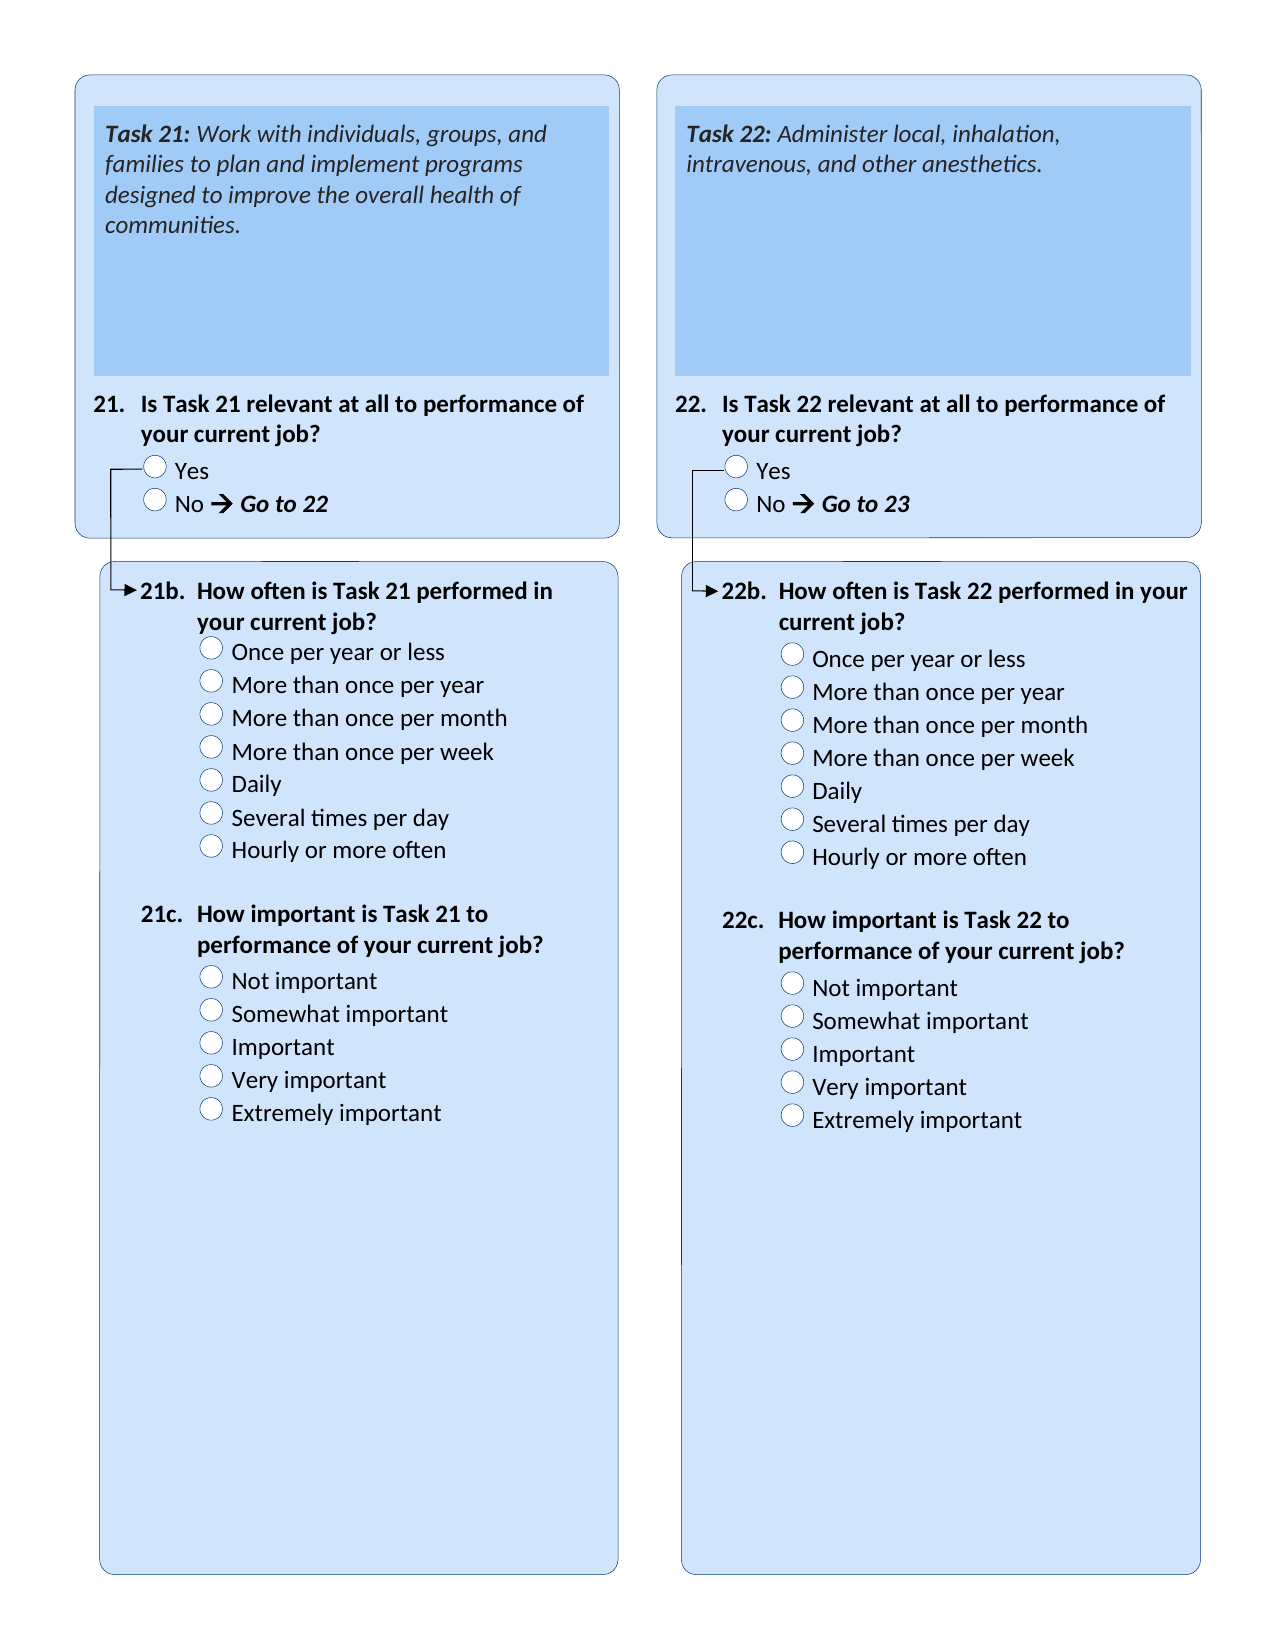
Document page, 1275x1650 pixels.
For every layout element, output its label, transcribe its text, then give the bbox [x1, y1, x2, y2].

text 22. Is Task 22 relevant at all to performance of your current job? [675, 388, 1200, 449]
table_cell [197, 802, 228, 835]
table_cell Several times per day [228, 802, 609, 835]
table_cell Daily [809, 775, 1194, 808]
table_header Not important [228, 966, 609, 998]
table_cell More than once per week [809, 742, 1194, 775]
table_cell [778, 742, 809, 775]
table_header Yes [753, 455, 1193, 488]
table_cell [197, 1032, 228, 1064]
table_header Once per year or less [809, 643, 1194, 676]
table_header Yes [172, 455, 609, 488]
table_cell [197, 736, 228, 769]
table_cell [778, 709, 809, 742]
table_cell Several times per day [809, 808, 1194, 841]
text 21c. How important is Task 21 to performance of your current job? [141, 898, 600, 959]
table_cell [722, 488, 753, 521]
text 22c. How important is Task 22 to performance of your current job? [722, 904, 1200, 966]
table_cell Hourly or more often [228, 835, 609, 868]
table_cell Important [228, 1032, 609, 1064]
text 21. Is Task 21 relevant at all to performance of your current job? [93, 388, 600, 449]
table_cell [197, 1065, 228, 1098]
table_cell Important [809, 1038, 1194, 1071]
table_cell [197, 1098, 228, 1131]
table_cell Very important [228, 1065, 609, 1098]
table_cell More than once per year [809, 676, 1194, 709]
table_cell [778, 841, 809, 874]
table_header Task 21: Work with individuals, groups, and families to plan and implement programs designed to improve the overall health of communities. [94, 106, 609, 376]
table_cell Somewhat important [228, 999, 609, 1032]
table_header [197, 966, 228, 998]
table_cell [197, 999, 228, 1032]
table_cell [778, 775, 809, 808]
table_cell [778, 1005, 809, 1038]
table_cell No Go to 23 [753, 488, 1193, 521]
table_cell [197, 769, 228, 802]
table_cell [197, 703, 228, 736]
table_cell More than once per month [228, 703, 609, 736]
table_cell More than once per year [228, 670, 609, 703]
text 21b. How often is Task 21 performed in your current job? [140, 576, 600, 637]
table_cell Extremely important [228, 1098, 609, 1131]
table_cell [197, 670, 228, 703]
table_cell Very important [809, 1071, 1194, 1104]
table_header Not important [809, 972, 1194, 1005]
table_cell More than once per month [809, 709, 1194, 742]
table_header [778, 643, 809, 676]
table_header [778, 972, 809, 1005]
text 22b. How often is Task 22 performed in your current job? [721, 576, 1200, 637]
table_cell [197, 835, 228, 868]
table_cell Somewhat important [809, 1005, 1194, 1038]
table_cell More than once per week [228, 736, 609, 769]
table_cell [778, 808, 809, 841]
table_cell [778, 1104, 809, 1137]
table_cell Extremely important [809, 1104, 1194, 1137]
table_header Once per year or less [228, 637, 609, 669]
table_cell Hourly or more often [809, 841, 1194, 874]
table_header [197, 637, 228, 669]
table_cell No Go to 22 [172, 488, 609, 521]
table_cell [141, 488, 172, 521]
table_cell Daily [228, 769, 609, 802]
table_cell [778, 1071, 809, 1104]
table_cell [778, 1038, 809, 1071]
table_header Task 22: Administer local, inhalation, intravenous, and other anesthetics. [675, 106, 1191, 376]
table_header [722, 455, 753, 488]
table_cell [778, 676, 809, 709]
table_header [141, 455, 172, 488]
